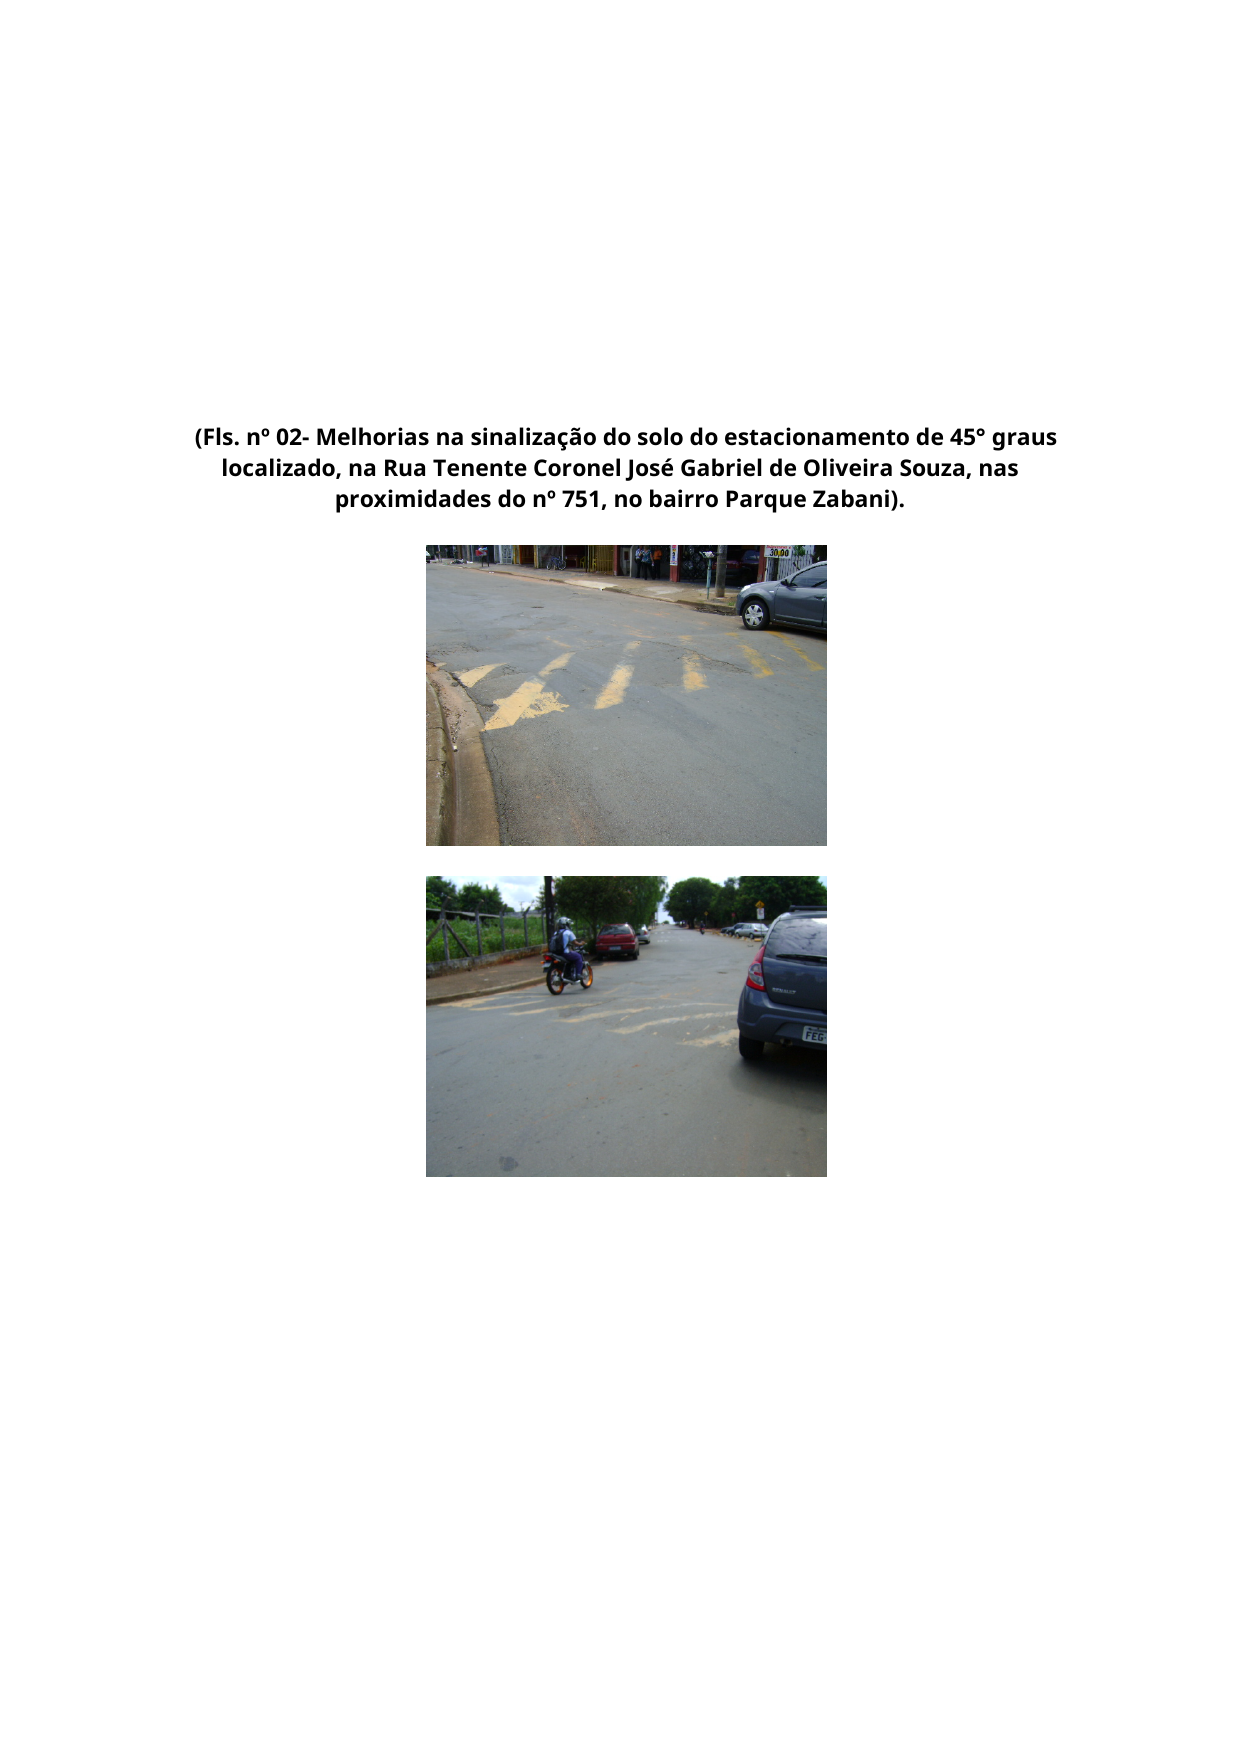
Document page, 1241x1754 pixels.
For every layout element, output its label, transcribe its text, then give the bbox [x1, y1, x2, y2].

picture [426, 876, 827, 1177]
text (Fls. nº 02- Melhorias na sinalização do solo do estacionamento de 45° graus localizado, na Rua Tenente Coronel José Gabriel de Oliveira Souza, nas proximidades do nº 751, no bairro Parque Zabani). [177, 421, 1063, 514]
picture [426, 545, 827, 846]
